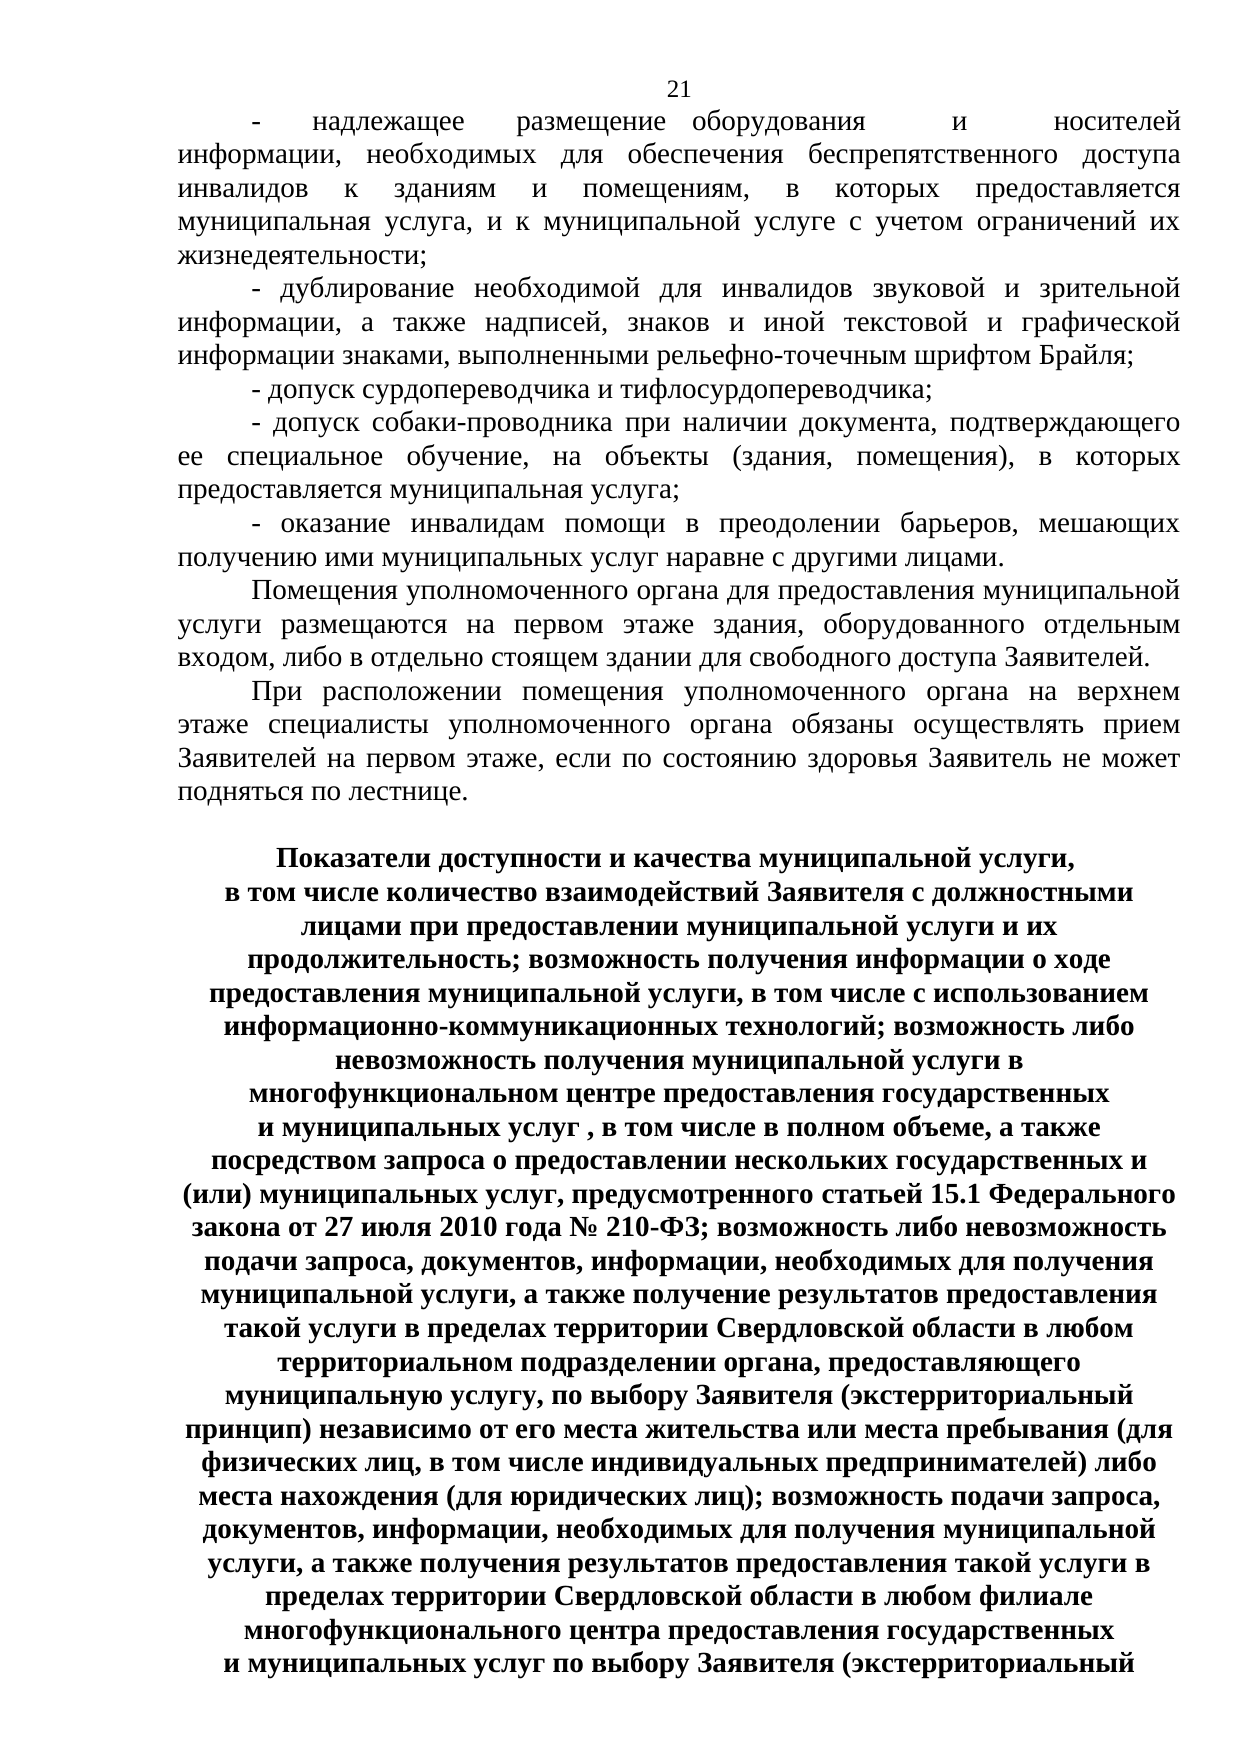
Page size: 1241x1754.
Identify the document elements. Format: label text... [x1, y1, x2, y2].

text При расположении помещения уполномоченного органа на верхнем этаже специалисты уполномоченного органа обязаны осуществлять прием Заявителей на первом этаже, если по состоянию здоровья Заявитель не может подняться по лестнице. [177, 673, 1181, 807]
text - допуск сурдопереводчика и тифлосурдопереводчика; [177, 371, 1181, 404]
text - надлежащее размещение оборудования и носителей информации, необходимых для обеспечения беспрепятственного доступа инвалидов к зданиям и помещениям, в которых предоставляется муниципальная услуга, и к муниципальной услуге с учетом ограничений их жизнедеятельности; [177, 103, 1181, 270]
text - дублирование необходимой для инвалидов звуковой и зрительной информации, а также надписей, знаков и иной текстовой и графической информации знаками, выполненными рельефно-точечным шрифтом Брайля; [177, 270, 1181, 371]
text Помещения уполномоченного органа для предоставления муниципальной услуги размещаются на первом этаже здания, оборудованного отдельным входом, либо в отдельно стоящем здании для свободного доступа Заявителей. [177, 572, 1181, 673]
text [177, 841, 1181, 1679]
text - оказание инвалидам помощи в преодолении барьеров, мешающих получению ими муниципальных услуг наравне с другими лицами. [177, 505, 1181, 572]
text - допуск собаки-проводника при наличии документа, подтверждающего ее специальное обучение, на объекты (здания, помещения), в которых предоставляется муниципальная услуга; [177, 404, 1181, 505]
